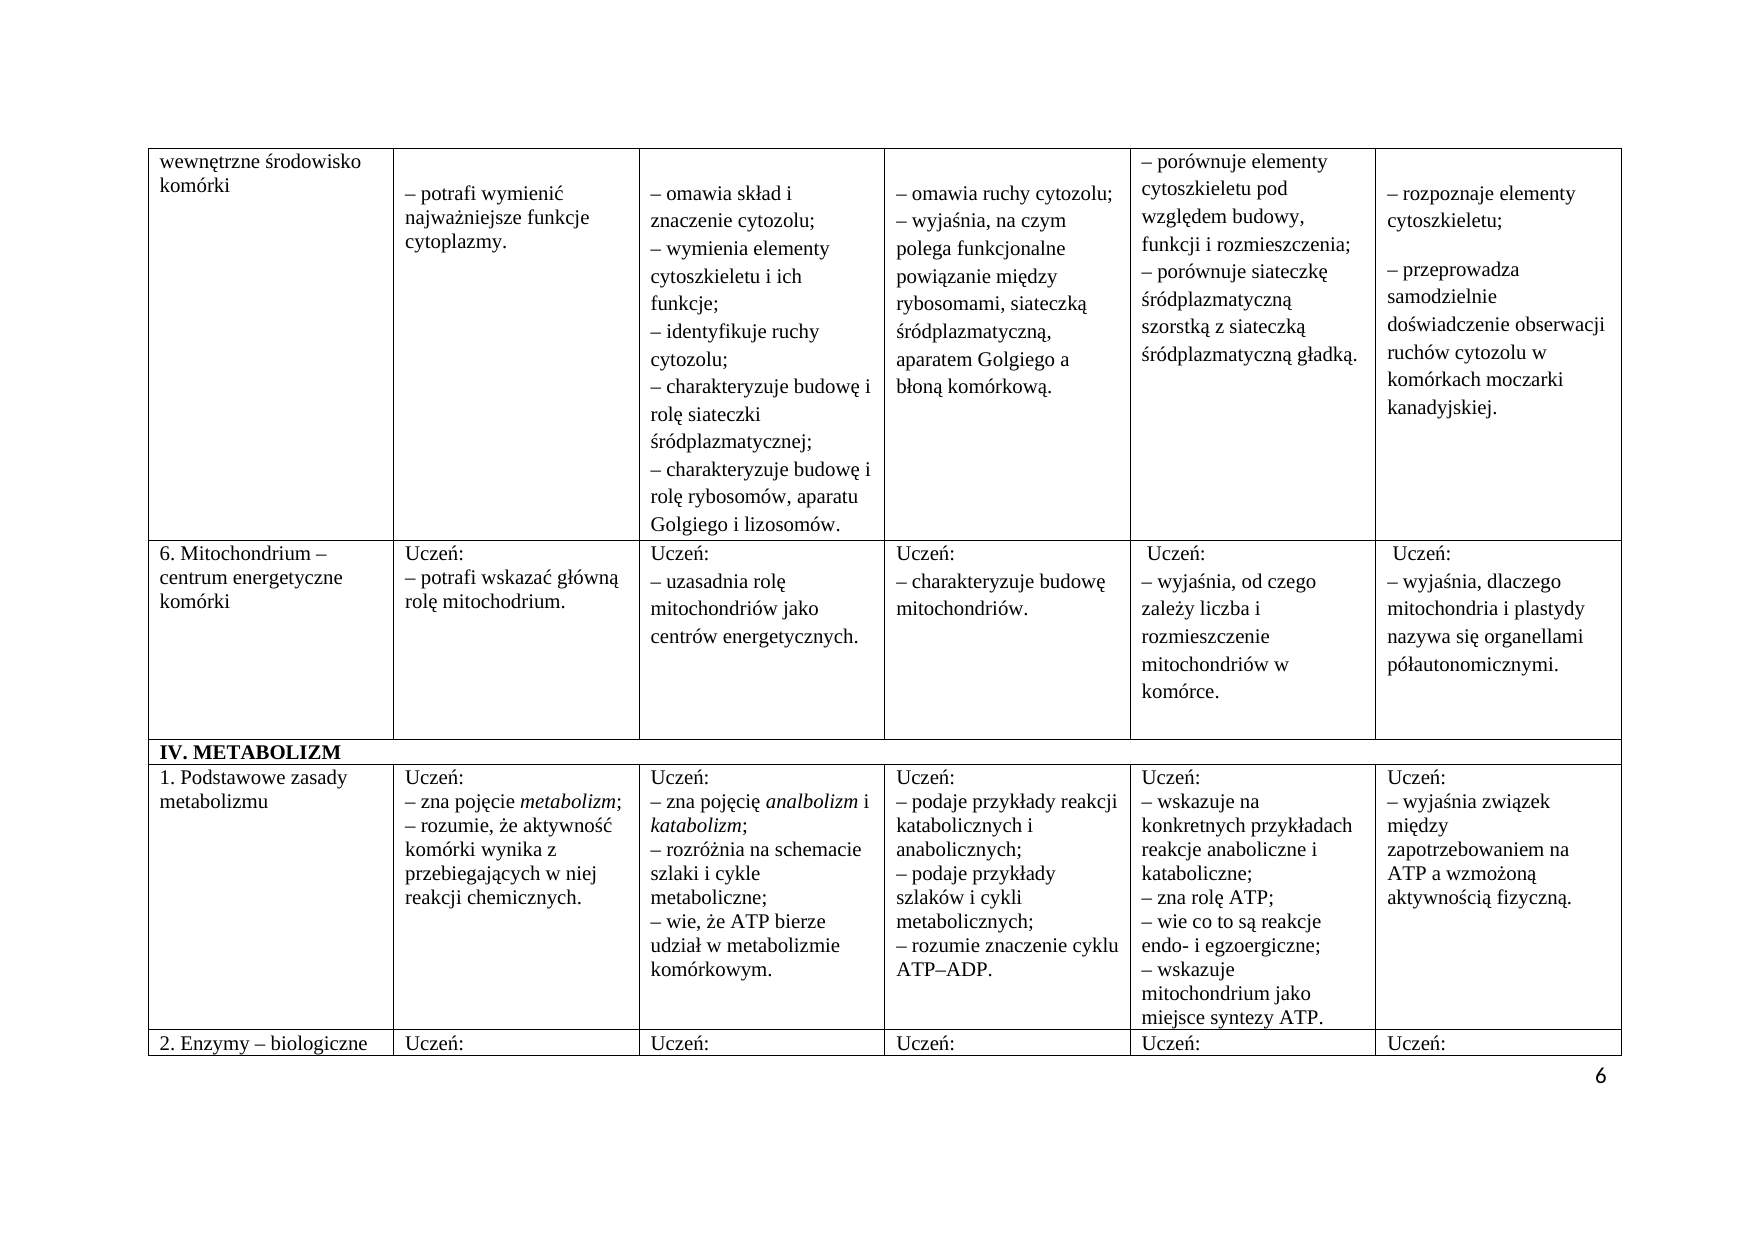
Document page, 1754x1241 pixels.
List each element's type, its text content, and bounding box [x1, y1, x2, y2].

table_cell Uczeń: – wyjaśnia, dlaczego mitochondria i plastydy nazywa się organellami półautonomicznymi. [1376, 541, 1621, 738]
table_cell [1376, 149, 1621, 540]
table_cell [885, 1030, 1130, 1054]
table_cell 1. Podstawowe zasady metabolizmu [149, 765, 393, 1029]
table_cell Uczeń: – wyjaśnia związek między zapotrzebowaniem na ATP a wzmożoną aktywnością fizyczną. [1376, 765, 1621, 1029]
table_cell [1131, 1030, 1375, 1054]
table_cell Uczeń: – podaje przykłady reakcji katabolicznych i anabolicznych; – podaje przykłady szlaków i cykli metabolicznych; – rozumie znaczenie cyklu ATP–ADP. [885, 765, 1130, 1029]
table_cell Uczeń: – zna pojęcie metabolizm; – rozumie, że aktywność komórki wynika z przebiegających w niej reakcji chemicznych. [394, 765, 639, 1029]
table_cell Uczeń: – zna pojęcię analbolizm i katabolizm; – rozróżnia na schemacie szlaki i cykle metaboliczne; – wie, że ATP bierze udział w metabolizmie komórkowym. [640, 765, 884, 1029]
table_cell Uczeń: – potrafi wskazać główną rolę mitochodrium. [394, 541, 639, 738]
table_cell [640, 1030, 884, 1054]
table_cell Uczeń: – wyjaśnia, od czego zależy liczba i rozmieszczenie mitochondriów w komórce. [1131, 541, 1375, 738]
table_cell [149, 149, 393, 540]
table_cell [149, 1030, 393, 1054]
table_cell IV. METABOLIZM [149, 740, 1621, 764]
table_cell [1376, 1030, 1621, 1054]
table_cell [394, 1030, 639, 1054]
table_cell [394, 149, 639, 540]
table_cell Uczeń: – charakteryzuje budowę mitochondriów. [885, 541, 1130, 738]
table_cell Uczeń: – wskazuje na konkretnych przykładach reakcje anaboliczne i kataboliczne; – zna rolę ATP; – wie co to są reakcje endo- i egzoergiczne; – wskazuje mitochondrium jako miejsce syntezy ATP. [1131, 765, 1375, 1029]
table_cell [640, 149, 884, 540]
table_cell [885, 149, 1130, 540]
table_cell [1131, 149, 1375, 540]
table_cell Uczeń: – uzasadnia rolę mitochondriów jako centrów energetycznych. [640, 541, 884, 738]
table_cell 6. Mitochondrium – centrum energetyczne komórki [149, 541, 393, 738]
